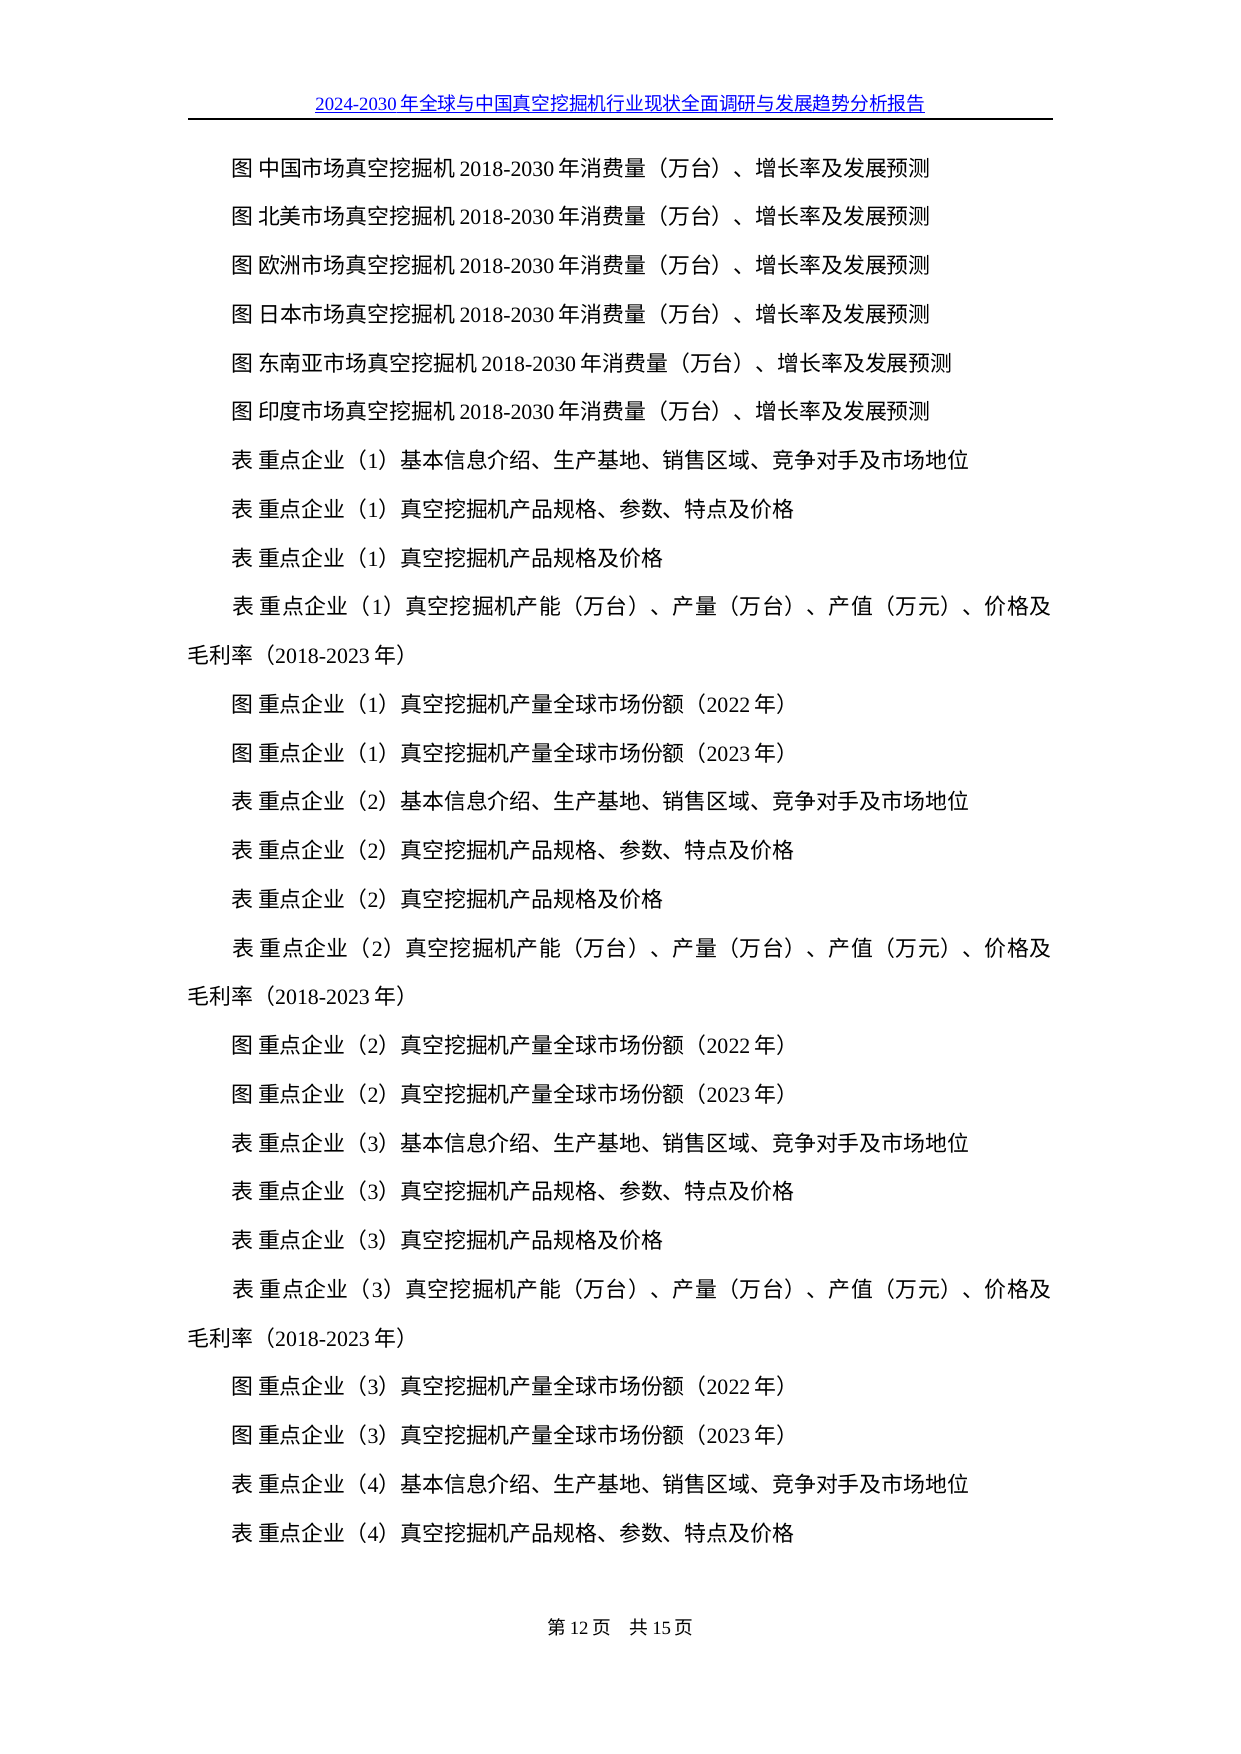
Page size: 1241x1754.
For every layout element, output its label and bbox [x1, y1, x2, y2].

text [187, 150, 1053, 1548]
